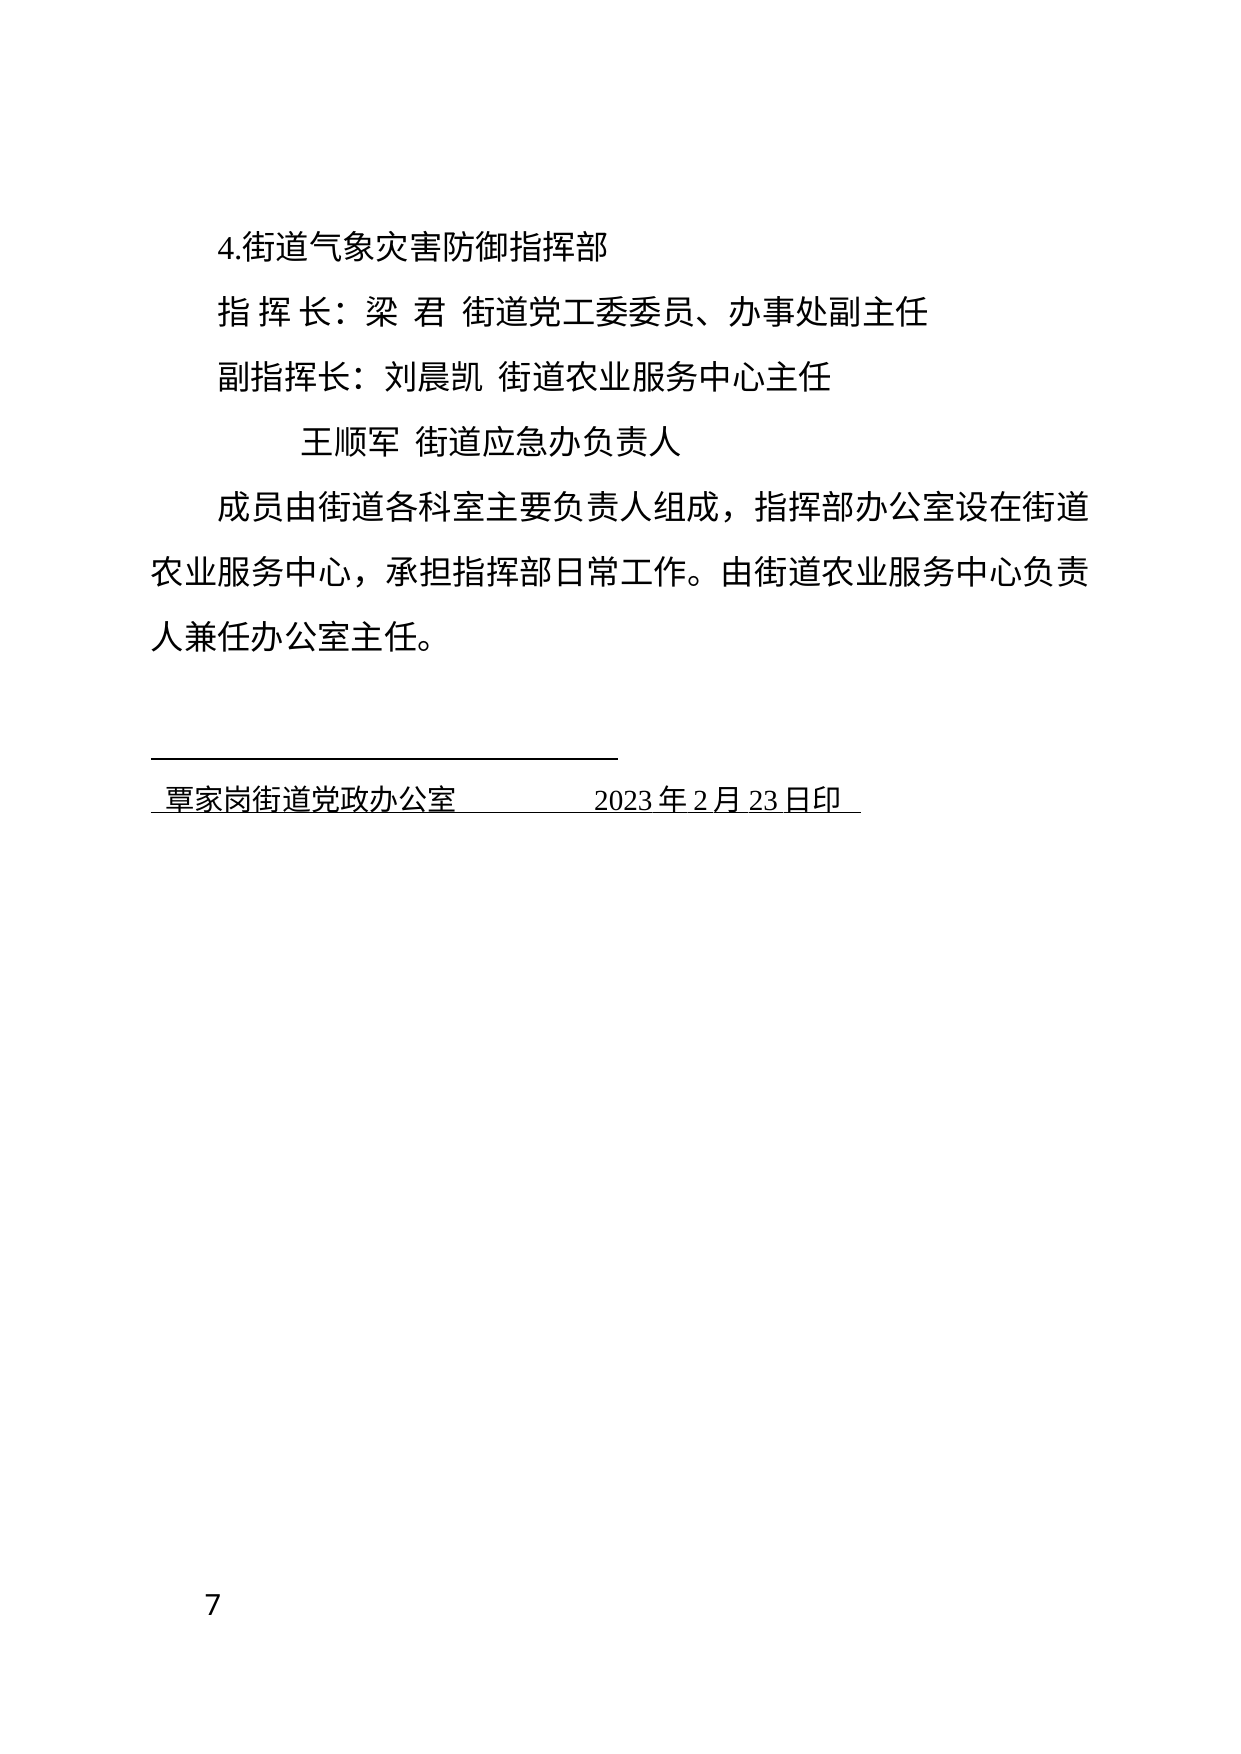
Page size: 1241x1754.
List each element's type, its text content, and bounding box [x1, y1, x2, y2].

text 指 挥 长：梁 君 街道党工委委员、办事处副主任 [151, 277, 1089, 342]
text 成员由街道各科室主要负责人组成，指挥部办公室设在街道农业服务中心，承担指挥部日常工作。由街道农业服务中心负责人兼任办公室主任。 [151, 594, 1089, 667]
text 覃家岗街道党政办公室 2023年2月23日印 [151, 765, 1079, 830]
text 成员由街道各科室主要负责人组成，指挥部办公室设在街道农业服务中心，承担指挥部日常工作。由街道农业服务中心负责人兼任办公室主任。 [151, 472, 1089, 546]
text 4.街道气象灾害防御指挥部 [151, 212, 1089, 277]
text 王顺军 街道应急办负责人 [151, 407, 1089, 472]
text 副指挥长：刘晨凯 街道农业服务中心主任 [151, 342, 1089, 407]
